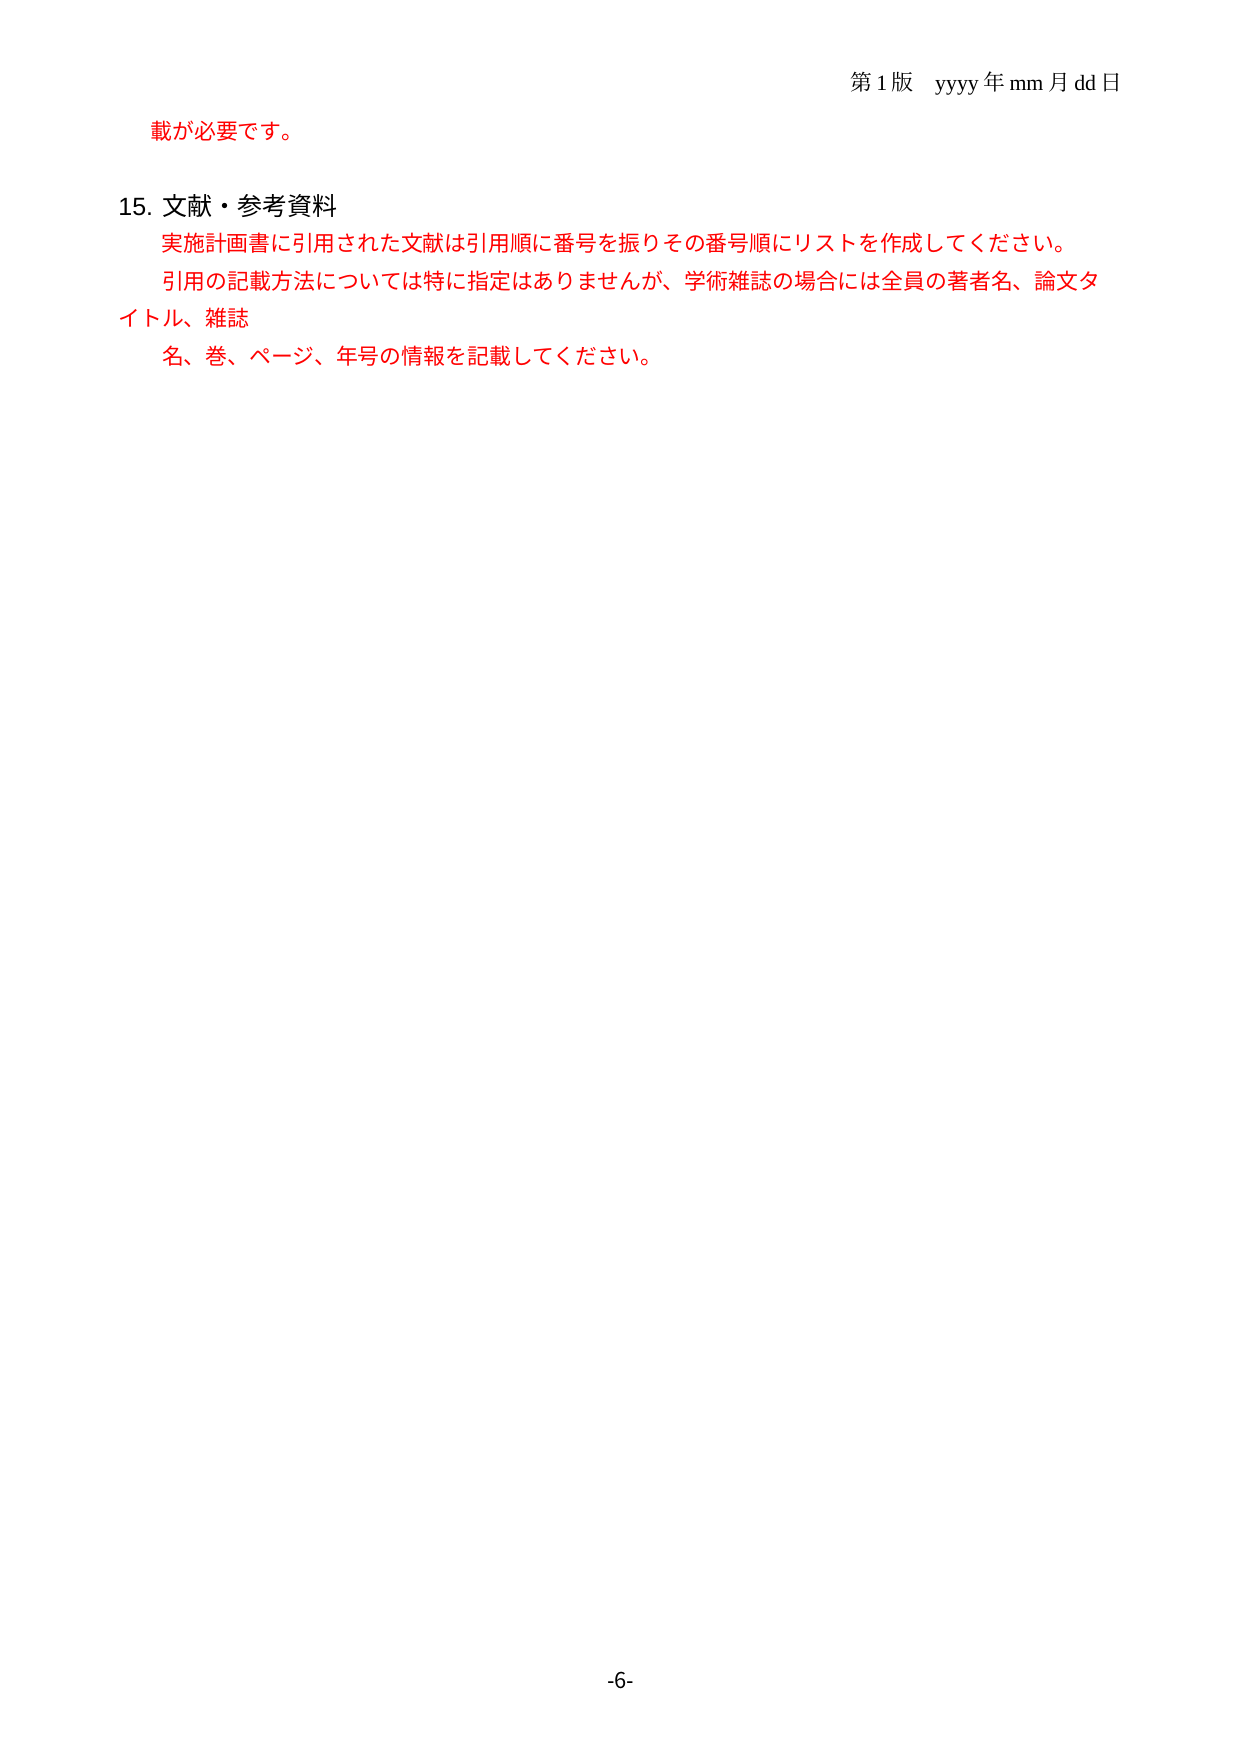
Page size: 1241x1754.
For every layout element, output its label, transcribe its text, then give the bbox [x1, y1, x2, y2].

text 引用の記載方法については特に指定はありませんが、学術雑誌の場合には全員の著者名、論文タイトル、雑誌 [118, 261, 1122, 336]
subtitle 文献・参考資料 [118, 186, 1122, 223]
text 名、巻、ページ、年号の情報を記載してください。 [118, 336, 1122, 373]
text 載が必要です。 [118, 111, 1122, 148]
text 実施計画書に引用された文献は引用順に番号を振りその番号順にリストを作成してください。 [118, 223, 1122, 261]
